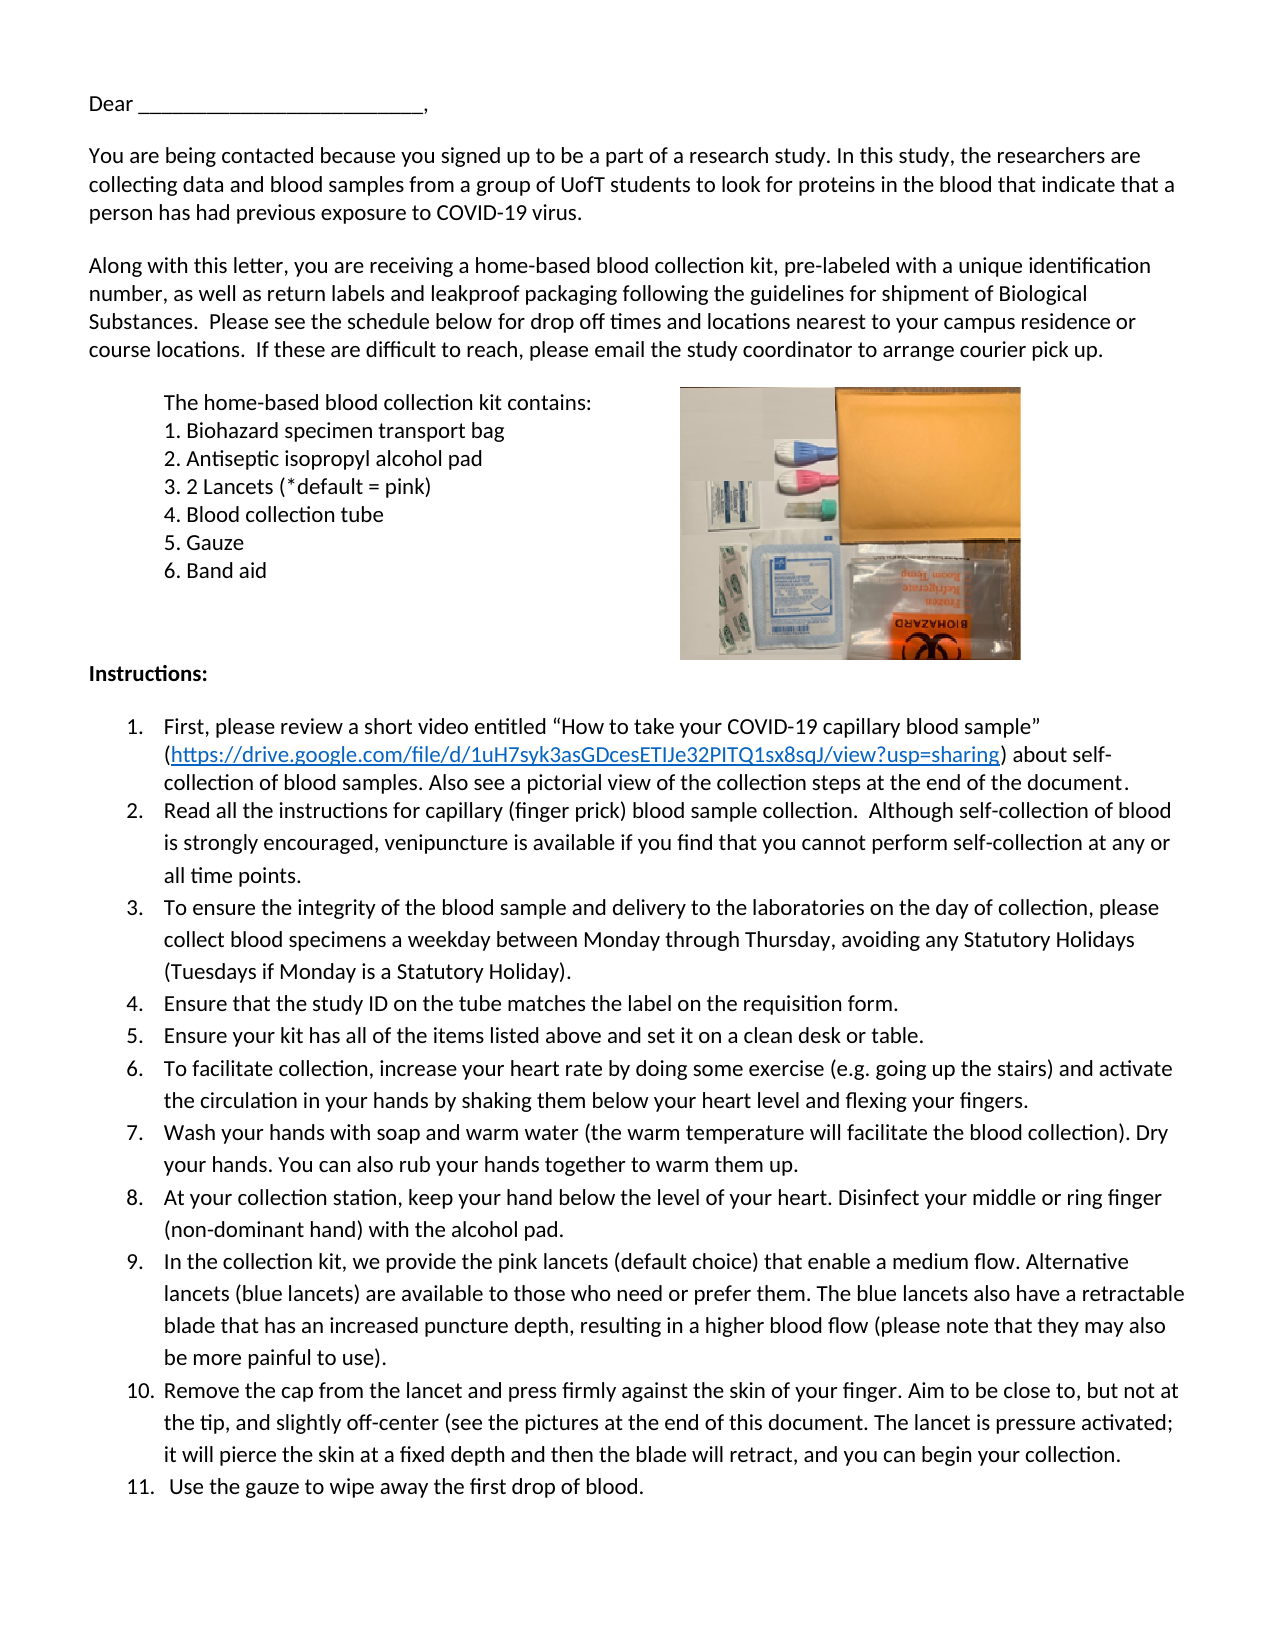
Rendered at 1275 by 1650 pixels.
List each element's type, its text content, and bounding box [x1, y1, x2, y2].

text 6. Band aid [164, 556, 600, 584]
text You are being contacted because you signed up to be a part of a research study. In this study, the researchers are collecting data and blood samples from a group of UofT students to look for proteins in the blood that indicate that a person has had previous exposure to COVID-19 virus. [89, 142, 1186, 226]
text The home-based blood collection kit contains: [164, 388, 600, 416]
list In the collection kit, we provide the pink lancets (default choice) that enable a medium flow. Alternative lancets (blue lancets) are available to those who need or prefer them. The blue lancets also have a retractable blade that has an increased puncture depth, resulting in a higher blood flow (please note that they may also be more painful to use). [126, 1247, 1186, 1372]
list To facilitate collection, increase your heart rate by doing some exercise (e.g. going up the stairs) and activate the circulation in your hands by shaking them below your heart level and flexing your fingers. [126, 1054, 1186, 1114]
list Ensure that the study ID on the tube matches the label on the requisition form. [126, 989, 1186, 1017]
text Along with this letter, you are receiving a home-based blood collection kit, pre-labeled with a unique identification number, as well as return labels and leakproof packaging following the guidelines for shipment of Biological Substances. Please see the schedule below for drop off times and locations nearest to your campus residence or course locations. If these are difficult to reach, please email the study coordinator to arrange courier pick up. [89, 251, 1186, 363]
list Use the gauze to wipe away the first drop of blood. [126, 1472, 1186, 1500]
list At your collection station, keep your hand below the level of your heart. Disinfect your middle or ring finger (non-dominant hand) with the alcohol pad. [126, 1183, 1186, 1243]
text Dear _________________________, [89, 89, 1186, 117]
text Instructions: [89, 659, 1186, 687]
list Remove the cap from the lancet and press firmly against the skin of your finger. Aim to be close to, but not at the tip, and slightly off-center (see the pictures at the end of this document. The lancet is pressure activated; it will pierce the skin at a fixed depth and then the blade will retract, and you can begin your collection. [126, 1376, 1186, 1468]
text 3. 2 Lancets (*default = pink) [164, 472, 600, 500]
text 1. Biohazard specimen transport bag [164, 416, 600, 444]
list Ensure your kit has all of the items listed above and set it on a clean desk or table. [126, 1022, 1186, 1050]
text 5. Gauze [164, 528, 600, 556]
text 4. Blood collection tube [164, 500, 600, 528]
picture [680, 387, 1021, 660]
list Wash your hands with soap and warm water (the warm temperature will facilitate the blood collection). Dry your hands. You can also rub your hands together to warm them up. [126, 1118, 1186, 1178]
list First, please review a short video entitled “How to take your COVID-19 capillary blood sample” (https://drive.google.com/file/d/1uH7syk3asGDcesETIJe32PITQ1sx8sqJ/view?usp=sharing) about self-collection of blood samples. Also see a pictorial view of the collection steps at the end of the document. [126, 712, 1186, 796]
list Read all the instructions for capillary (finger prick) blood sample collection. Although self-collection of blood is strongly encouraged, venipuncture is available if you find that you cannot perform self-collection at any or all time points. [126, 796, 1186, 889]
list To ensure the integrity of the blood sample and delivery to the laboratories on the day of collection, please collect blood specimens a weekday between Monday through Thursday, avoiding any Statutory Holidays (Tuesdays if Monday is a Statutory Holiday). [126, 893, 1186, 985]
text 2. Antiseptic isopropyl alcohol pad [164, 444, 600, 472]
